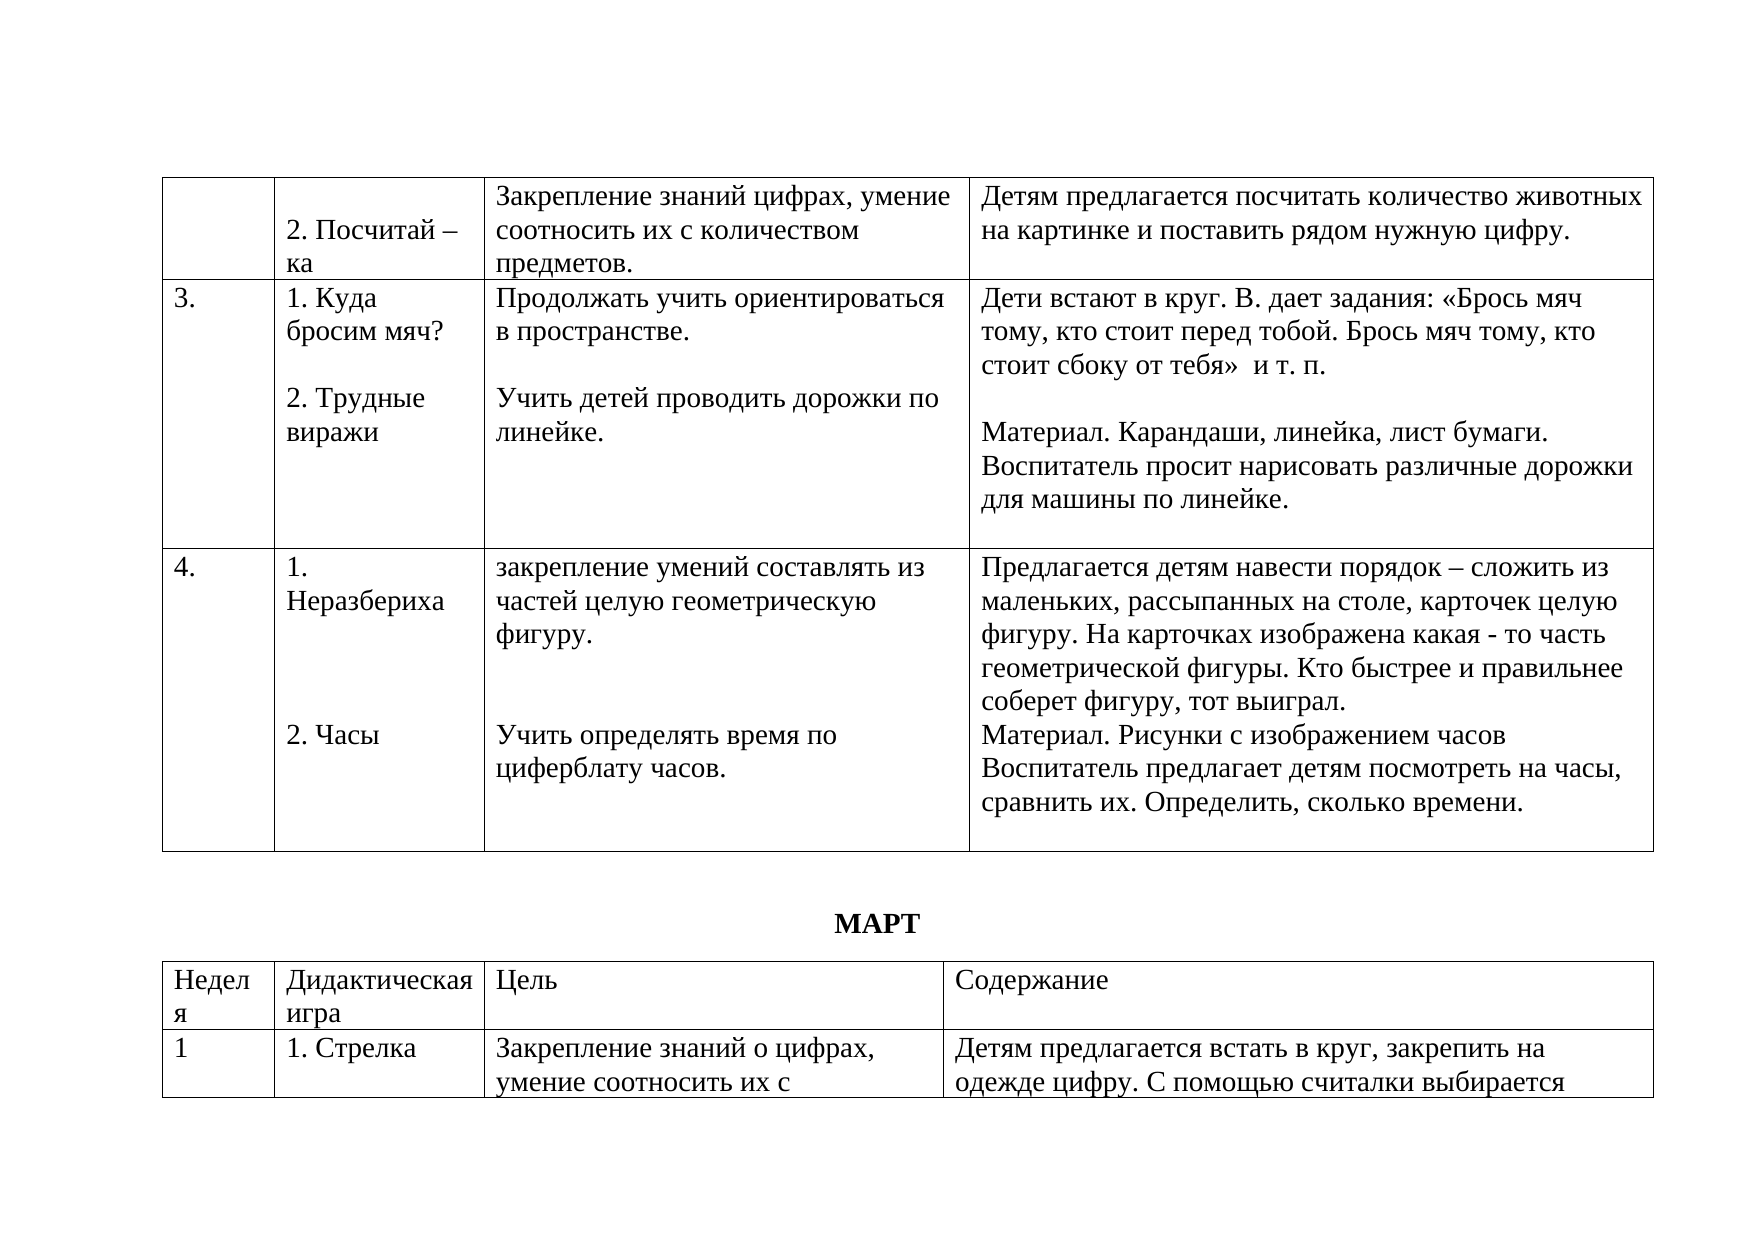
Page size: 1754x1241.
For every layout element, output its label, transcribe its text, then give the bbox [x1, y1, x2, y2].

table_header Неделя [163, 962, 274, 1029]
table_cell 1. Куда бросим мяч? 2. Трудные виражи [275, 280, 484, 548]
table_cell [970, 178, 1653, 279]
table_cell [485, 1030, 943, 1097]
table_cell 3. [163, 280, 274, 548]
table_cell 1 [163, 1030, 274, 1097]
table_header Цель [485, 962, 943, 1029]
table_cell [275, 1030, 484, 1097]
table_cell 2 [163, 178, 274, 279]
table_header Дидактическая игра [275, 962, 484, 1029]
table_cell 1. Неразбериха 2. Часы [275, 549, 484, 851]
table_cell Дети встают в круг. В. дает задания: «Брось мяч тому, кто стоит перед тобой. Брось мяч тому, кто стоит сбоку от тебя» и т. п. Материал. Карандаши, линейка, лист бумаги. Воспитатель просит нарисовать различные дорожки для машины по линейке. [970, 280, 1653, 548]
table_cell закрепление умений составлять из частей целую геометрическую фигуру. Учить определять время по циферблату часов. [485, 549, 969, 851]
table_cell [275, 178, 484, 279]
table_cell 4. [163, 549, 274, 851]
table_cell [944, 1030, 1653, 1097]
table_header Содержание [944, 962, 1653, 1029]
table_cell Продолжать учить ориентироваться в пространстве. Учить детей проводить дорожки по линейке. [485, 280, 969, 548]
text МАРТ [118, 907, 1636, 940]
table_cell Предлагается детям навести порядок – сложить из маленьких, рассыпанных на столе, карточек целую фигуру. На карточках изображена какая - то часть геометрической фигуры. Кто быстрее и правильнее соберет фигуру, тот выиграл. Материал. Рисунки с изображением часов Воспитатель предлагает детям посмотреть на часы, сравнить их. Определить, сколько времени. [970, 549, 1653, 851]
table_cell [485, 178, 969, 279]
